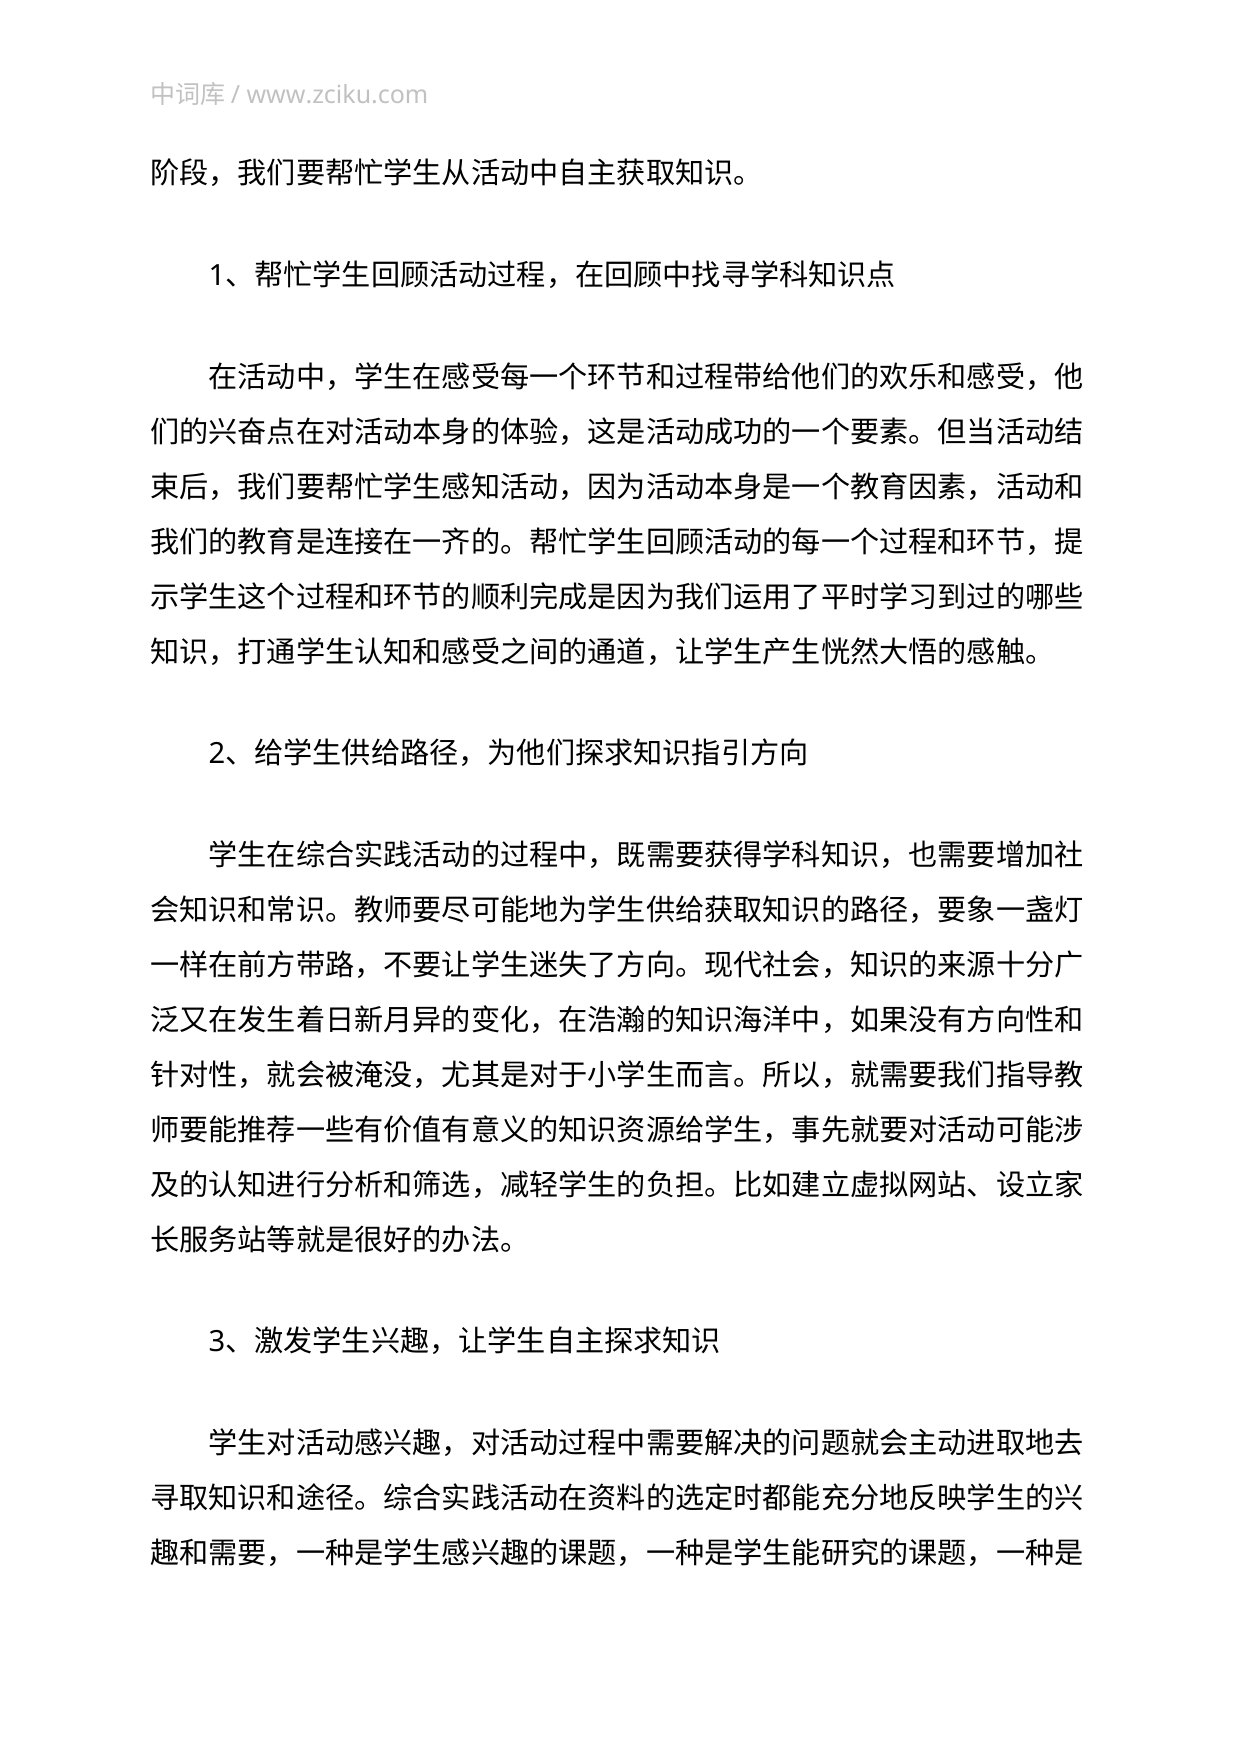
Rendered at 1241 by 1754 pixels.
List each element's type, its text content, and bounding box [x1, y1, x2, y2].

text 2、给学生供给路径，为他们探求知识指引方向 [150, 730, 1090, 772]
text 1、帮忙学生回顾活动过程，在回顾中找寻学科知识点 [150, 252, 1090, 294]
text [150, 1420, 1090, 1572]
text 学生在综合实践活动的过程中，既需要获得学科知识，也需要增加社会知识和常识。教师要尽可能地为学生供给获取知识的路径，要象一盏灯一样在前方带路，不要让学生迷失了方向。现代社会，知识的来源十分广泛又在发生着日新月异的变化，在浩瀚的知识海洋中，如果没有方向性和针对性，就会被淹没，尤其是对于小学生而言。所以，就需要我们指导教师要能推荐一些有价值有意义的知识资源给学生，事先就要对活动可能涉及的认知进行分析和筛选，减轻学生的负担。比如建立虚拟网站、设立家长服务站等就是很好的办法。 [150, 832, 1090, 1258]
text 在活动中，学生在感受每一个环节和过程带给他们的欢乐和感受，他们的兴奋点在对活动本身的体验，这是活动成功的一个要素。但当活动结束后，我们要帮忙学生感知活动，因为活动本身是一个教育因素，活动和我们的教育是连接在一齐的。帮忙学生回顾活动的每一个过程和环节，提示学生这个过程和环节的顺利完成是因为我们运用了平时学习到过的哪些知识，打通学生认知和感受之间的通道，让学生产生恍然大悟的感触。 [150, 354, 1090, 671]
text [150, 150, 1090, 192]
text 3、激发学生兴趣，让学生自主探求知识 [150, 1318, 1090, 1360]
